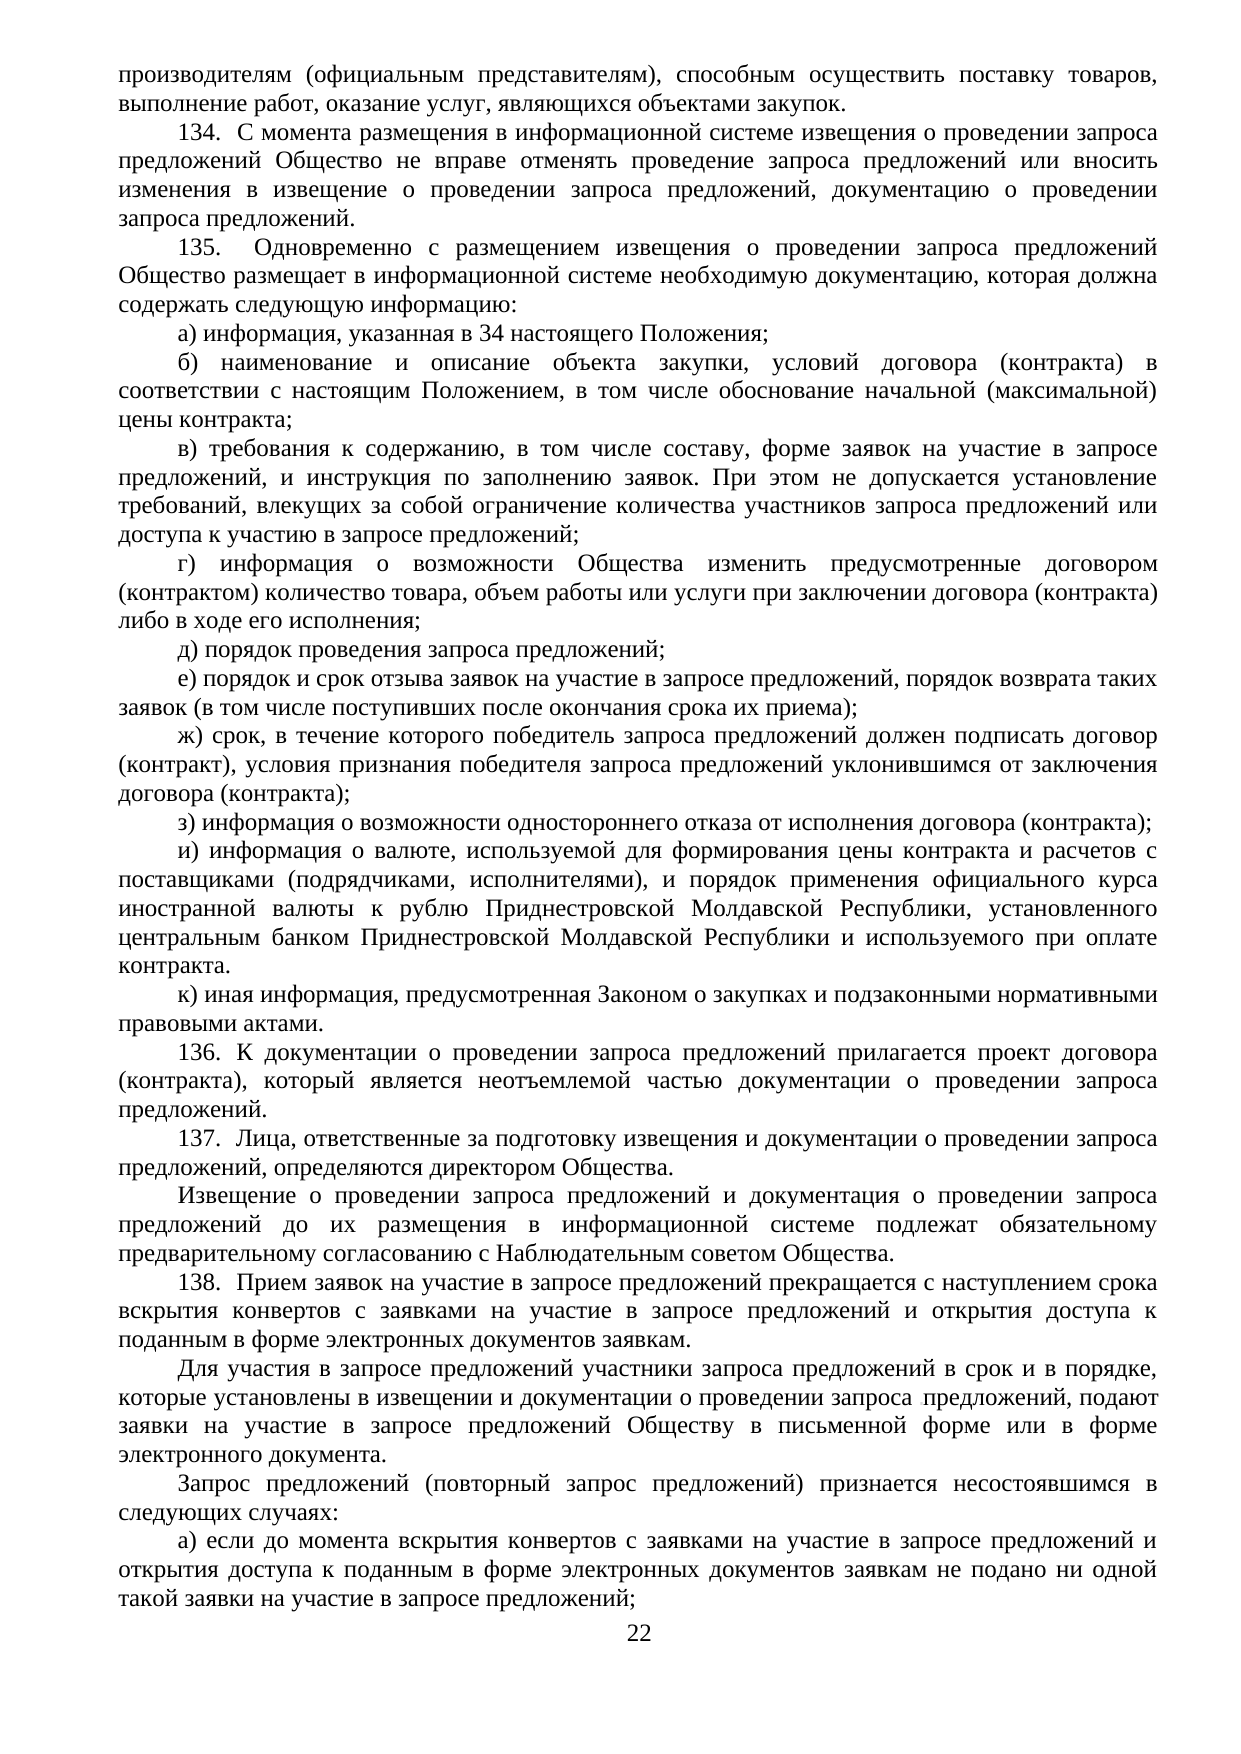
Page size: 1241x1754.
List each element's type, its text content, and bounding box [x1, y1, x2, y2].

text к) иная информация, предусмотренная Законом о закупках и подзаконными нормативными правовыми актами. [118, 979, 1158, 1037]
text и) информация о валюте, используемой для формирования цены контракта и расчетов с поставщиками (подрядчиками, исполнителями), и порядок применения официального курса иностранной валюты к рублю Приднестровской Молдавской Республики, установленного центральным банком Приднестровской Молдавской Республики и используемого при оплате контракта. [118, 835, 1158, 979]
text з) информация о возможности одностороннего отказа от исполнения договора (контракта); [118, 807, 1158, 835]
list Прием заявок на участие в запросе предложений прекращается с наступлением срока вскрытия конвертов с заявками на участие в запросе предложений и открытия доступа к поданным в форме электронных документов заявкам. [118, 1267, 1158, 1353]
text е) порядок и срок отзыва заявок на участие в запросе предложений, порядок возврата таких заявок (в том числе поступивших после окончания срока их приема); [118, 663, 1158, 720]
text а) если до момента вскрытия конвертов с заявками на участие в запросе предложений и открытия доступа к поданным в форме электронных документов заявкам не подано ни одной такой заявки на участие в запросе предложений; [118, 1525, 1158, 1612]
text Извещение о проведении запроса предложений и документация о проведении запроса предложений до их размещения в информационной системе подлежат обязательному предварительному согласованию с Наблюдательным советом Общества. [118, 1180, 1158, 1267]
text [118, 59, 1158, 117]
list С момента размещения в информационной системе извещения о проведении запроса предложений Общество не вправе отменять проведение запроса предложений или вносить изменения в извещение о проведении запроса предложений, документацию о проведении запроса предложений. [118, 117, 1158, 232]
text б) наименование и описание объекта закупки, условий договора (контракта) в соответствии с настоящим Положением, в том числе обоснование начальной (максимальной) цены контракта; [118, 347, 1158, 433]
text ж) срок, в течение которого победитель запроса предложений должен подписать договор (контракт), условия признания победителя запроса предложений уклонившимся от заключения договора (контракта); [118, 720, 1158, 807]
text Для участия в запросе предложений участники запроса предложений в срок и в порядке, которые установлены в извещении и документации о проведении запроса предложений, подают заявки на участие в запросе предложений Обществу в письменной форме или в форме электронного документа. [118, 1353, 1158, 1468]
list Лица, ответственные за подготовку извещения и документации о проведении запроса предложений, определяются директором Общества. [118, 1123, 1158, 1180]
text д) порядок проведения запроса предложений; [118, 634, 1158, 663]
list Одновременно с размещением извещения о проведении запроса предложений Общество размещает в информационной системе необходимую документацию, которая должна содержать следующую информацию: [118, 232, 1158, 318]
text в) требования к содержанию, в том числе составу, форме заявок на участие в запросе предложений, и инструкция по заполнению заявок. При этом не допускается установление требований, влекущих за собой ограничение количества участников запроса предложений или доступа к участию в запросе предложений; [118, 433, 1158, 548]
text г) информация о возможности Общества изменить предусмотренные договором (контрактом) количество товара, объем работы или услуги при заключении договора (контракта) либо в ходе его исполнения; [118, 548, 1158, 634]
text а) информация, указанная в 34 настоящего Положения; [118, 318, 1158, 347]
text Запрос предложений (повторный запрос предложений) признается несостоявшимся в следующих случаях: [118, 1468, 1158, 1525]
list К документации о проведении запроса предложений прилагается проект договора (контракта), который является неотъемлемой частью документации о проведении запроса предложений. [118, 1037, 1158, 1123]
